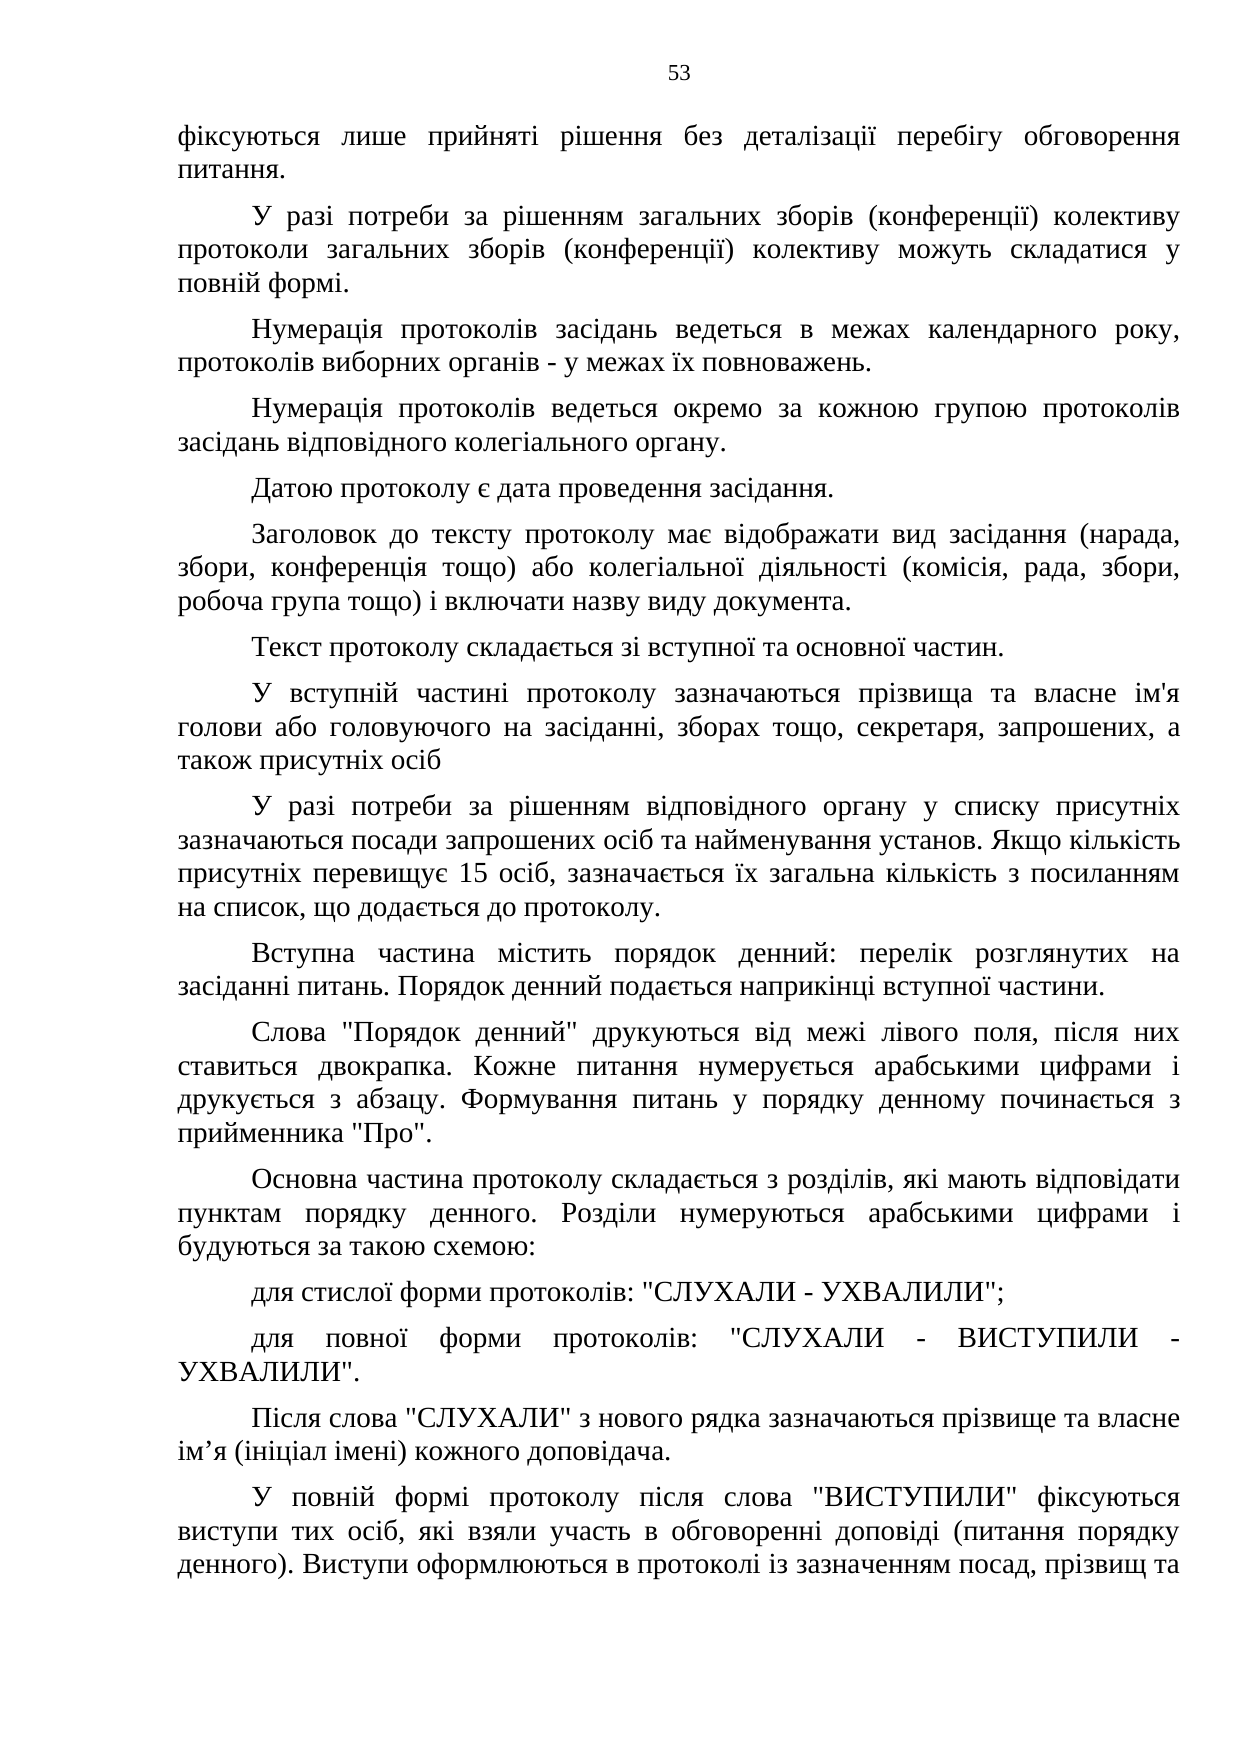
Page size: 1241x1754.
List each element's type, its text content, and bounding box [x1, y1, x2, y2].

text для стислої форми протоколів: "СЛУХАЛИ - УХВАЛИЛИ"; [177, 1274, 1181, 1308]
text Текст протоколу складається зі вступної та основної частин. [177, 629, 1181, 663]
text Заголовок до тексту протоколу має відображати вид засідання (нарада, збори, конференція тощо) або колегіальної діяльності (комісія, рада, збори, робоча група тощо) і включати назву виду документа. [177, 516, 1181, 617]
text Вступна частина містить порядок денний: перелік розглянутих на засіданні питань. Порядок денний подається наприкінці вступної частини. [177, 935, 1181, 1002]
text Нумерація протоколів ведеться окремо за кожною групою протоколів засідань відповідного колегіального органу. [177, 390, 1181, 457]
text Основна частина протоколу складається з розділів, які мають відповідати пунктам порядку денного. Розділи нумеруються арабськими цифрами і будуються за такою схемою: [177, 1161, 1181, 1262]
text Слова "Порядок денний" друкуються від межі лівого поля, після них ставиться двокрапка. Кожне питання нумерується арабськими цифрами і друкується з абзацу. Формування питань у порядку денному починається з прийменника "Про". [177, 1014, 1181, 1149]
text Датою протоколу є дата проведення засідання. [177, 470, 1181, 503]
text У вступній частині протоколу зазначаються прізвища та власне ім'я голови або головуючого на засіданні, зборах тощо, секретаря, запрошених, а також присутніх осіб [177, 675, 1181, 776]
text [177, 1479, 1181, 1580]
text У разі потреби за рішенням загальних зборів (конференції) колективу протоколи загальних зборів (конференції) колективу можуть складатися у повній формі. [177, 198, 1181, 298]
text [177, 118, 1181, 185]
text У разі потреби за рішенням відповідного органу у списку присутніх зазначаються посади запрошених осіб та найменування установ. Якщо кількість присутніх перевищує 15 осіб, зазначається їх загальна кількість з посиланням на список, що додається до протоколу. [177, 788, 1181, 922]
text Нумерація протоколів засідань ведеться в межах календарного року, протоколів виборних органів - у межах їх повноважень. [177, 311, 1181, 378]
text Після слова "СЛУХАЛИ" з нового рядка зазначаються прізвище та власне ім’я (ініціал імені) кожного доповідача. [177, 1400, 1181, 1467]
text для повної форми протоколів: "СЛУХАЛИ - ВИСТУПИЛИ - УХВАЛИЛИ". [177, 1320, 1181, 1387]
